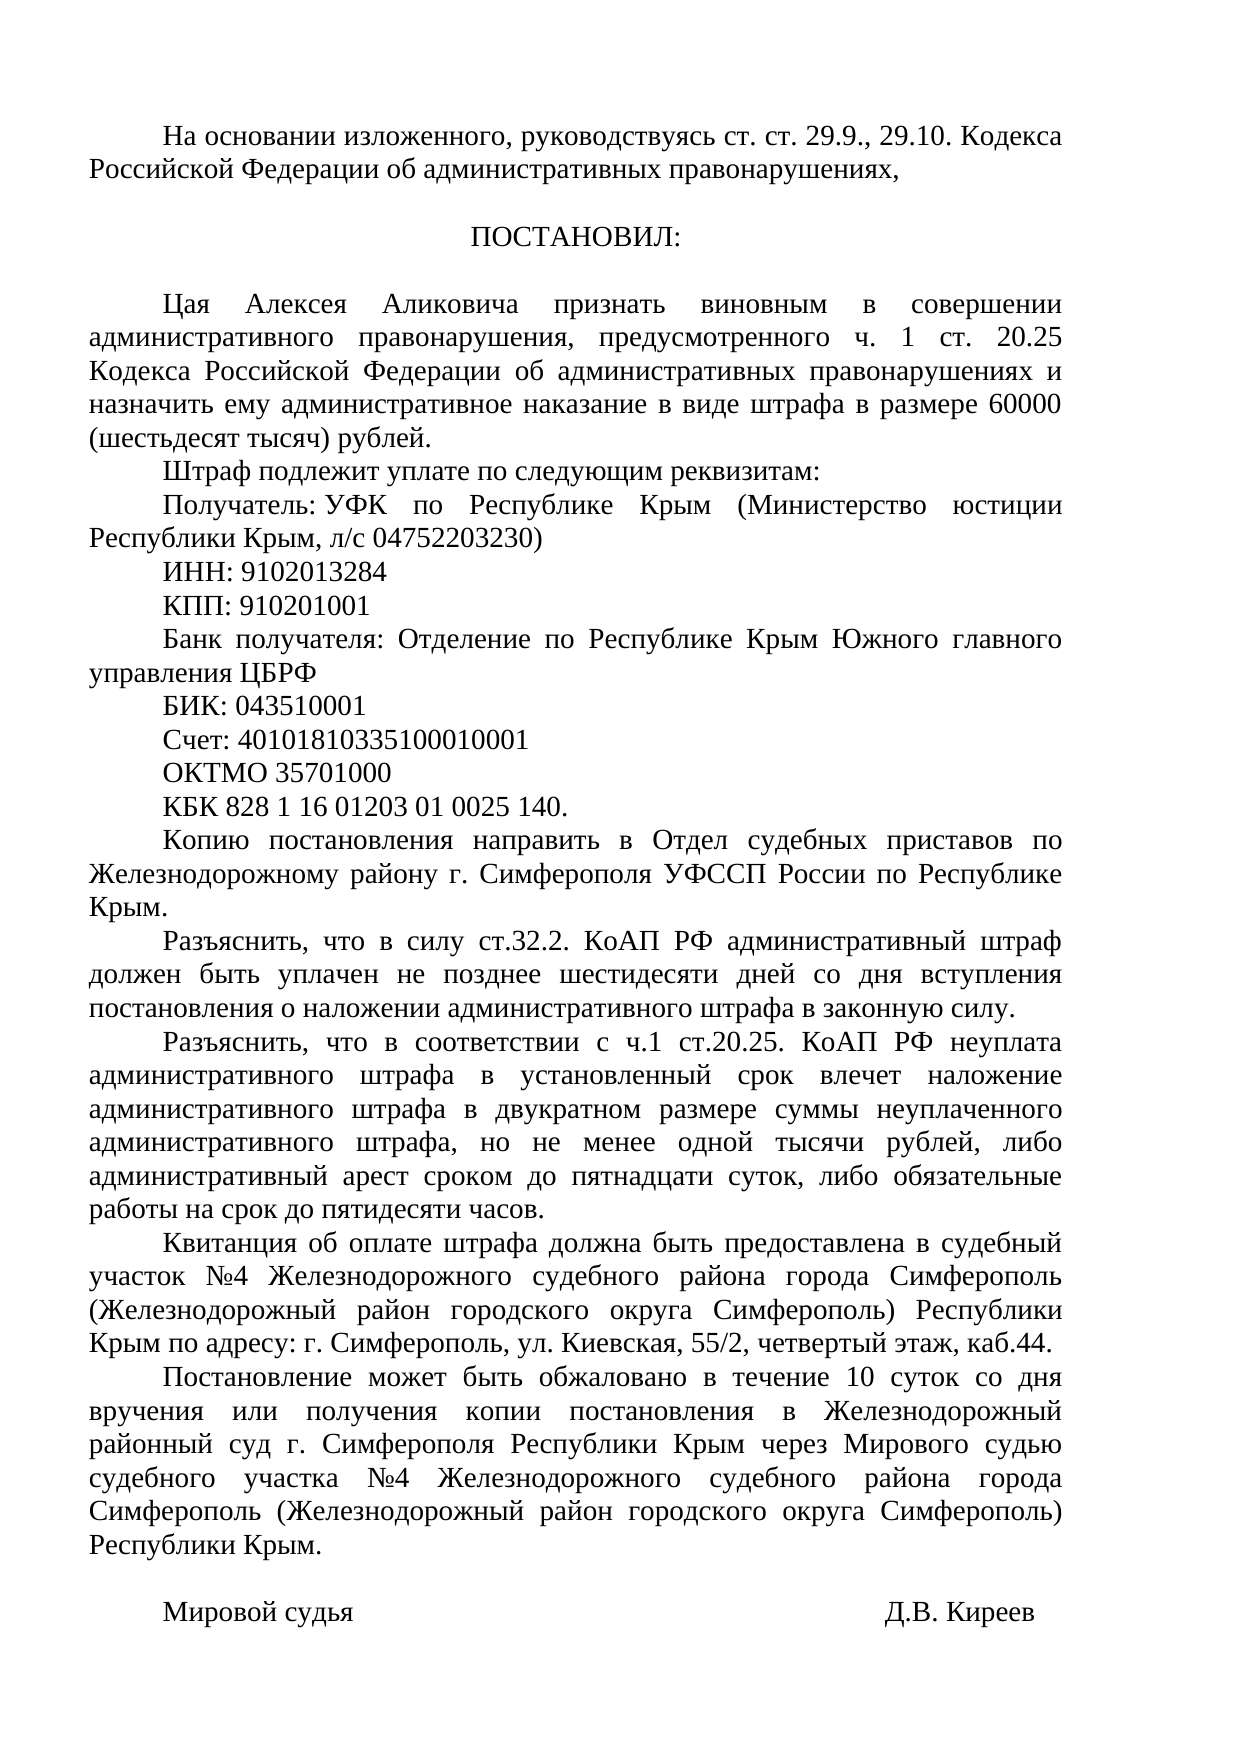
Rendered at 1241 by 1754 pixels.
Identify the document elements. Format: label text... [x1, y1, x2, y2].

text Разъяснить, что в соответствии с ч.1 ст.20.25. КоАП РФ неуплата административного штрафа в установленный срок влечет наложение административного штрафа в двукратном размере суммы неуплаченного административного штрафа, но не менее одной тысячи рублей, либо административный арест сроком до пятнадцати суток, либо обязательные работы на срок до пятидесяти часов. [89, 1024, 1063, 1225]
text БИК: 043510001 [89, 688, 1063, 722]
text Счет: 40101810335100010001 [89, 722, 1063, 755]
text Получатель: УФК по Республике Крым (Министерство юстиции Республики Крым, л/с 04752203230) [89, 487, 1063, 554]
text Штраф подлежит уплате по следующим реквизитам: [89, 453, 1063, 487]
text КПП: 910201001 [89, 588, 1063, 621]
text КБК 828 1 16 01203 01 0025 140. [89, 789, 1063, 822]
text ОКТМО 35701000 [89, 755, 1063, 789]
text На основании изложенного, руководствуясь ст. ст. 29.9., 29.10. Кодекса Российской Федерации об административных правонарушениях, [89, 118, 1063, 185]
text Копию постановления направить в Отдел судебных приставов по Железнодорожному району г. Симферополя УФССП России по Республике Крым. [89, 822, 1063, 923]
text Цая Алексея Аликовича признать виновным в совершении административного правонарушения, предусмотренного ч. 1 ст. 20.25 Кодекса Российской Федерации об административных правонарушениях и назначить ему административное наказание в виде штрафа в размере 60000 (шестьдесят тысяч) рублей. [89, 286, 1063, 453]
text Разъяснить, что в силу ст.32.2. КоАП РФ административный штраф должен быть уплачен не позднее шестидесяти дней со дня вступления постановления о наложении административного штрафа в законную силу. [89, 923, 1063, 1024]
text Квитанция об оплате штрафа должна быть предоставлена в судебный участок №4 Железнодорожного судебного района города Симферополь (Железнодорожный район городского округа Симферополь) Республики Крым по адресу: г. Симферополь, ул. Киевская, 55/2, четвертый этаж, каб.44. [89, 1225, 1063, 1359]
text Постановление может быть обжаловано в течение 10 суток со дня вручения или получения копии постановления в Железнодорожный районный суд г. Симферополя Республики Крым через Мирового судью судебного участка №4 Железнодорожного судебного района города Симферополь (Железнодорожный район городского округа Симферополь) Республики Крым. [89, 1359, 1063, 1560]
text ПОСТАНОВИЛ: [89, 219, 1063, 252]
text Мировой судья подпись Д.В. Киреев [89, 1594, 1063, 1627]
text Банк получателя: Отделение по Республике Крым Южного главного управления ЦБРФ [89, 621, 1063, 688]
text ИНН: 9102013284 [89, 554, 1063, 588]
